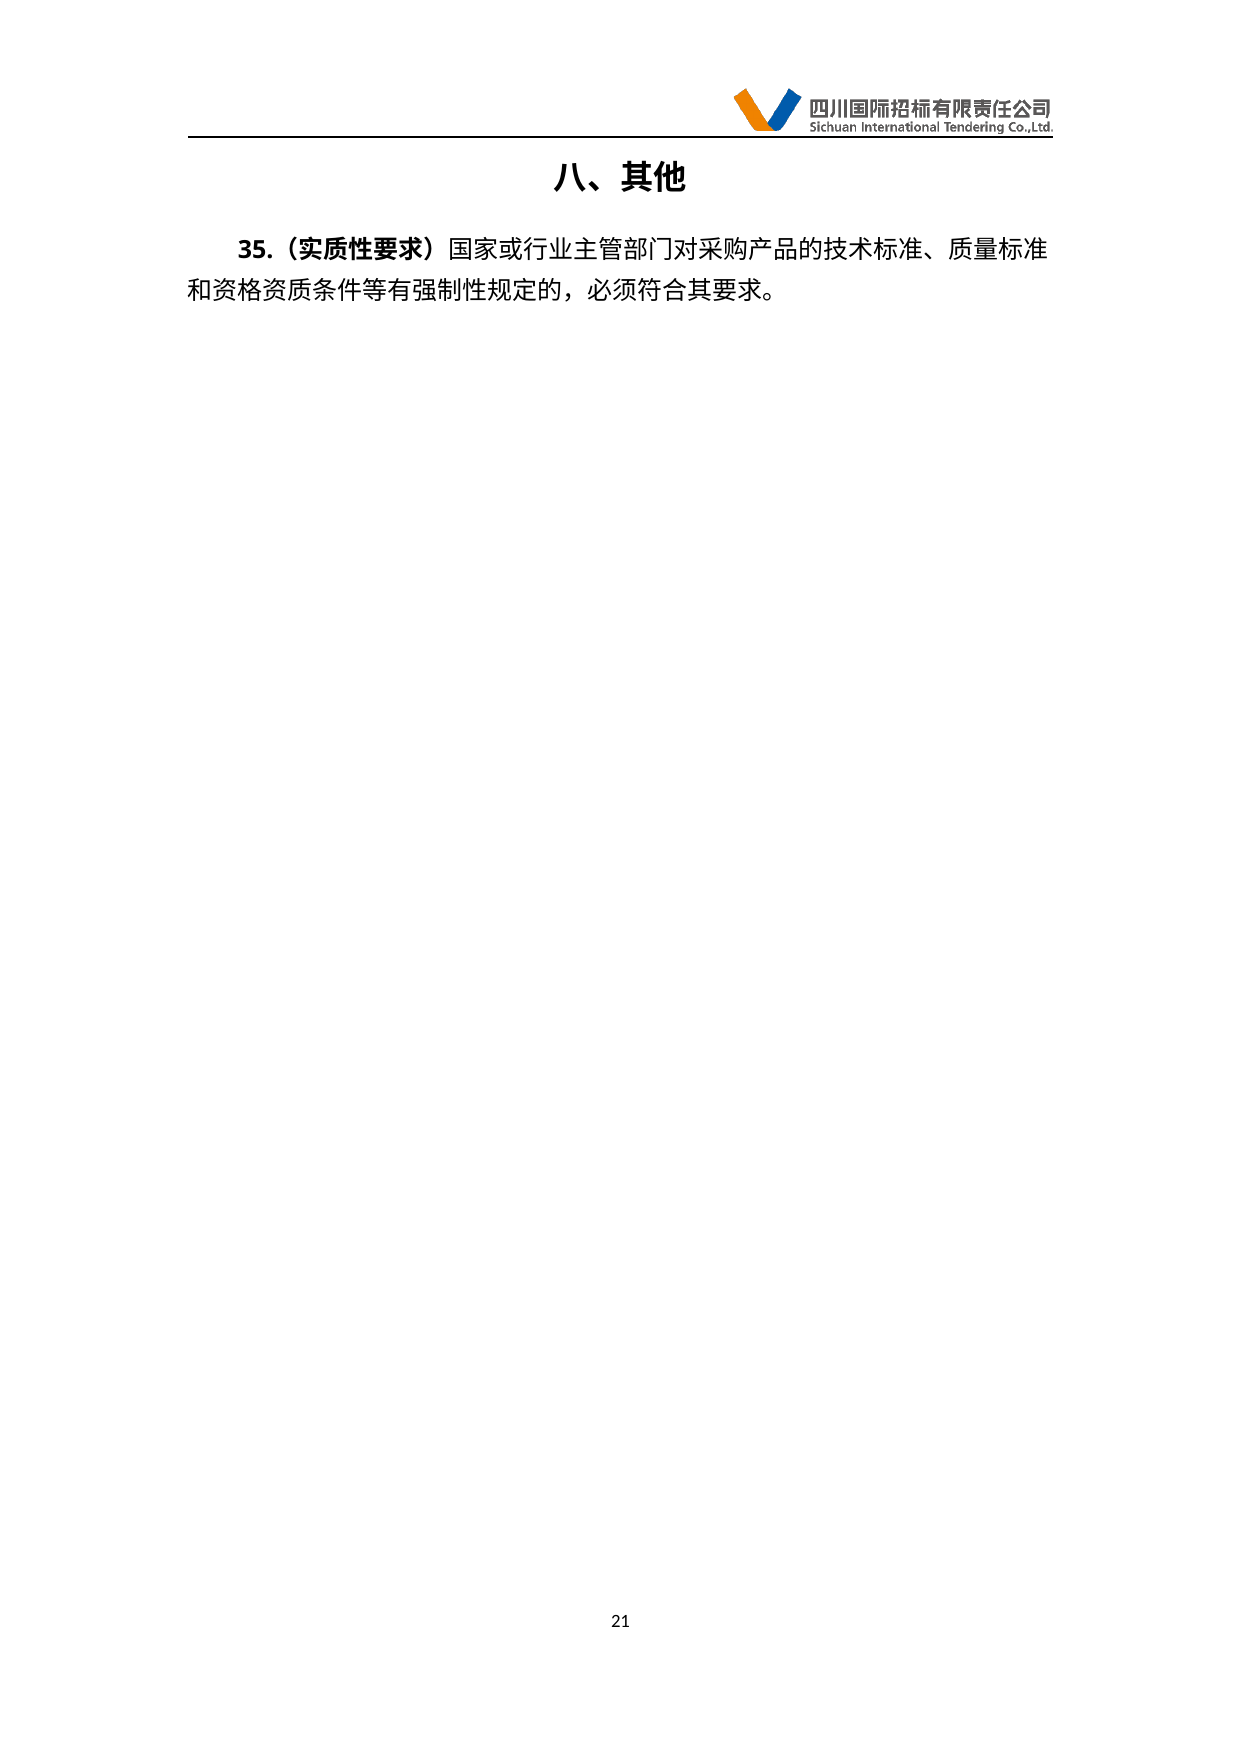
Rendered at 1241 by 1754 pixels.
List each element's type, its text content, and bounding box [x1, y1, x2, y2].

text 35.（实质性要求）国家或行业主管部门对采购产品的技术标准、质量标准和资格资质条件等有强制性规定的，必须符合其要求。 [187, 225, 1053, 308]
picture [733, 88, 1053, 134]
subtitle 八、其他 [187, 156, 1053, 198]
